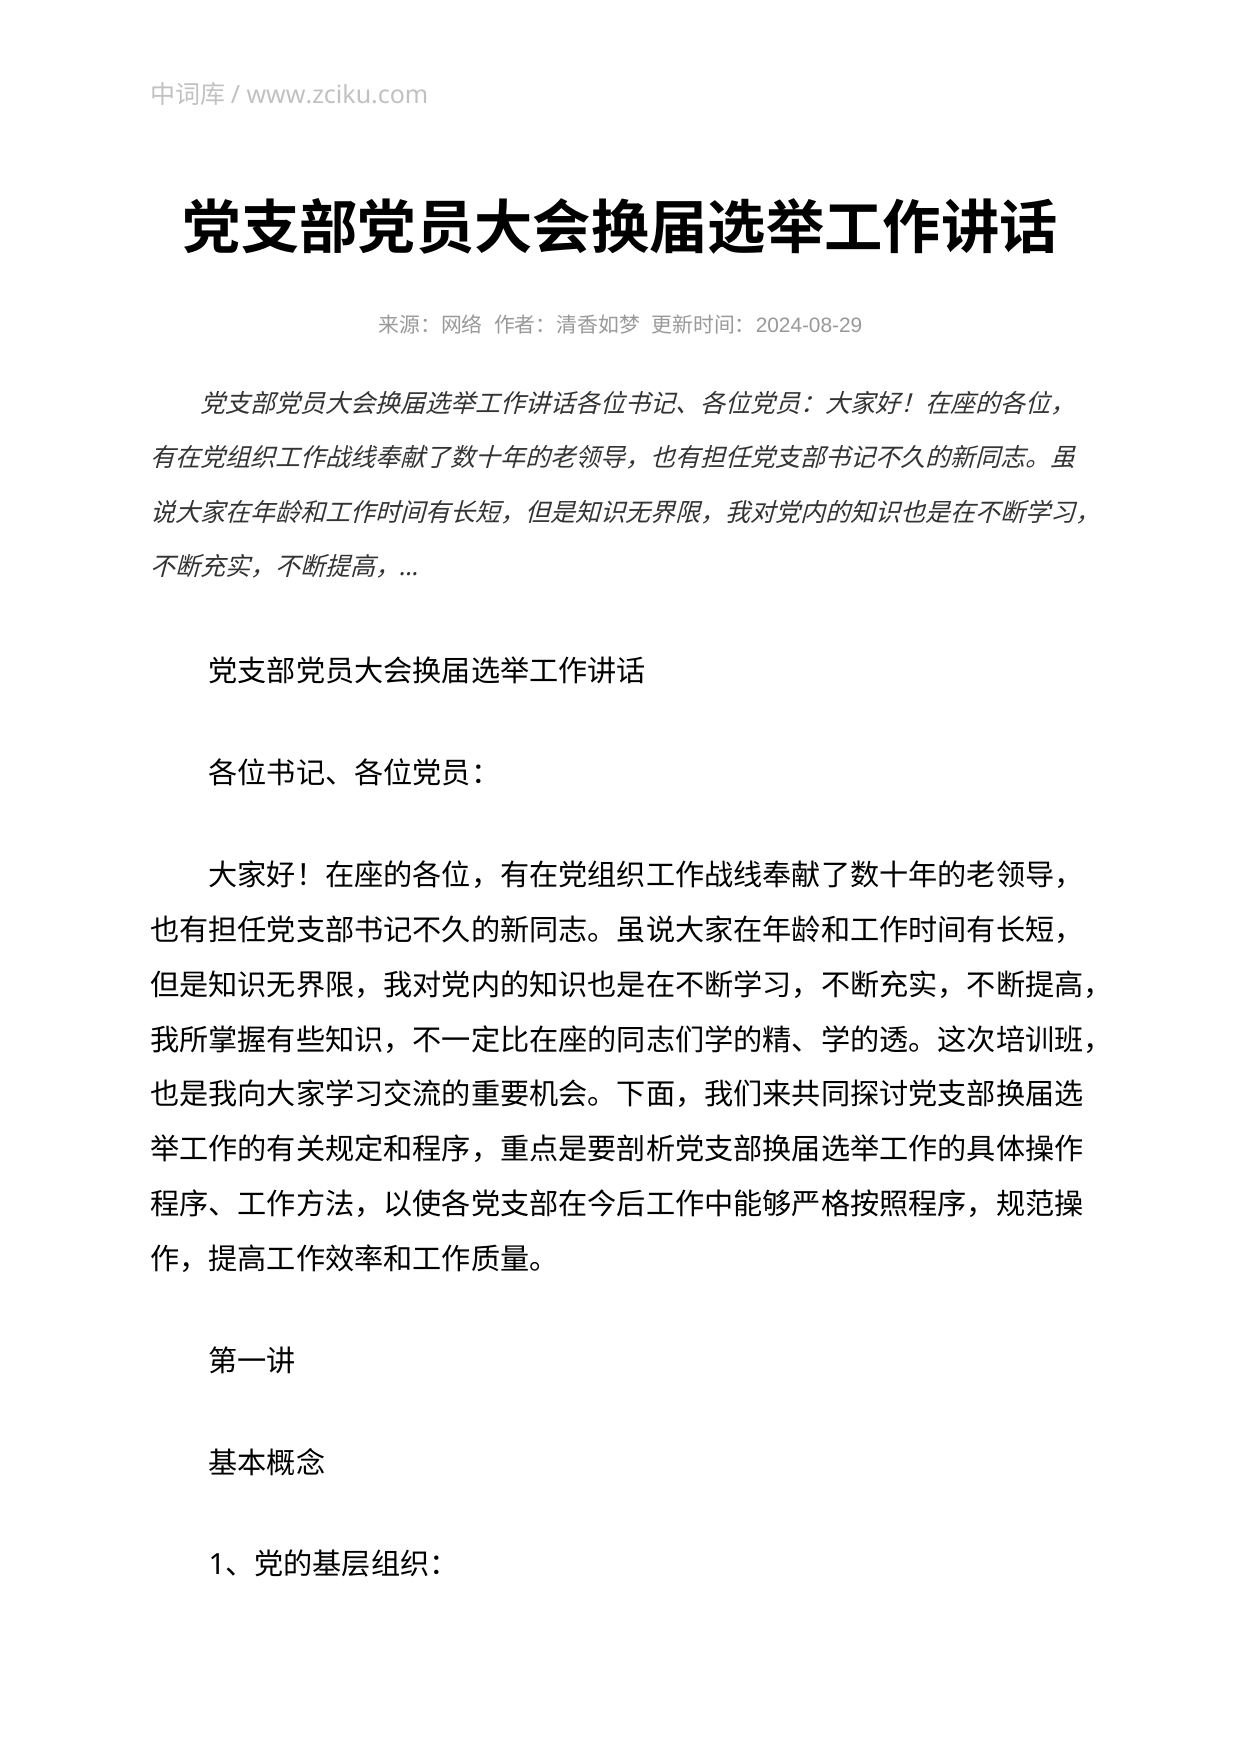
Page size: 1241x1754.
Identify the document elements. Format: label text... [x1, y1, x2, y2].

text 大家好！在座的各位，有在党组织工作战线奉献了数十年的老领导，也有担任党支部书记不久的新同志。虽说大家在年龄和工作时间有长短，但是知识无界限，我对党内的知识也是在不断学习，不断充实，不断提高，我所掌握有些知识，不一定比在座的同志们学的精、学的透。这次培训班，也是我向大家学习交流的重要机会。下面，我们来共同探讨党支部换届选举工作的有关规定和程序，重点是要剖析党支部换届选举工作的具体操作程序、工作方法，以使各党支部在今后工作中能够严格按照程序，规范操作，提高工作效率和工作质量。 [150, 851, 1090, 1278]
text 基本概念 [150, 1439, 1090, 1481]
text 第一讲 [150, 1337, 1090, 1380]
subtitle 党支部党员大会换届选举工作讲话 [150, 181, 1090, 266]
text 各位书记、各位党员： [150, 749, 1090, 792]
text 1、党的基层组织： [150, 1541, 1090, 1583]
text 党支部党员大会换届选举工作讲话 [150, 648, 1090, 690]
text 来源：网络 作者：清香如梦 更新时间：2024-08-29 [150, 313, 1090, 337]
text 党支部党员大会换届选举工作讲话各位书记、各位党员：大家好！在座的各位，有在党组织工作战线奉献了数十年的老领导，也有担任党支部书记不久的新同志。虽说大家在年龄和工作时间有长短，但是知识无界限，我对党内的知识也是在不断学习，不断充实，不断提高，... [150, 383, 1090, 583]
